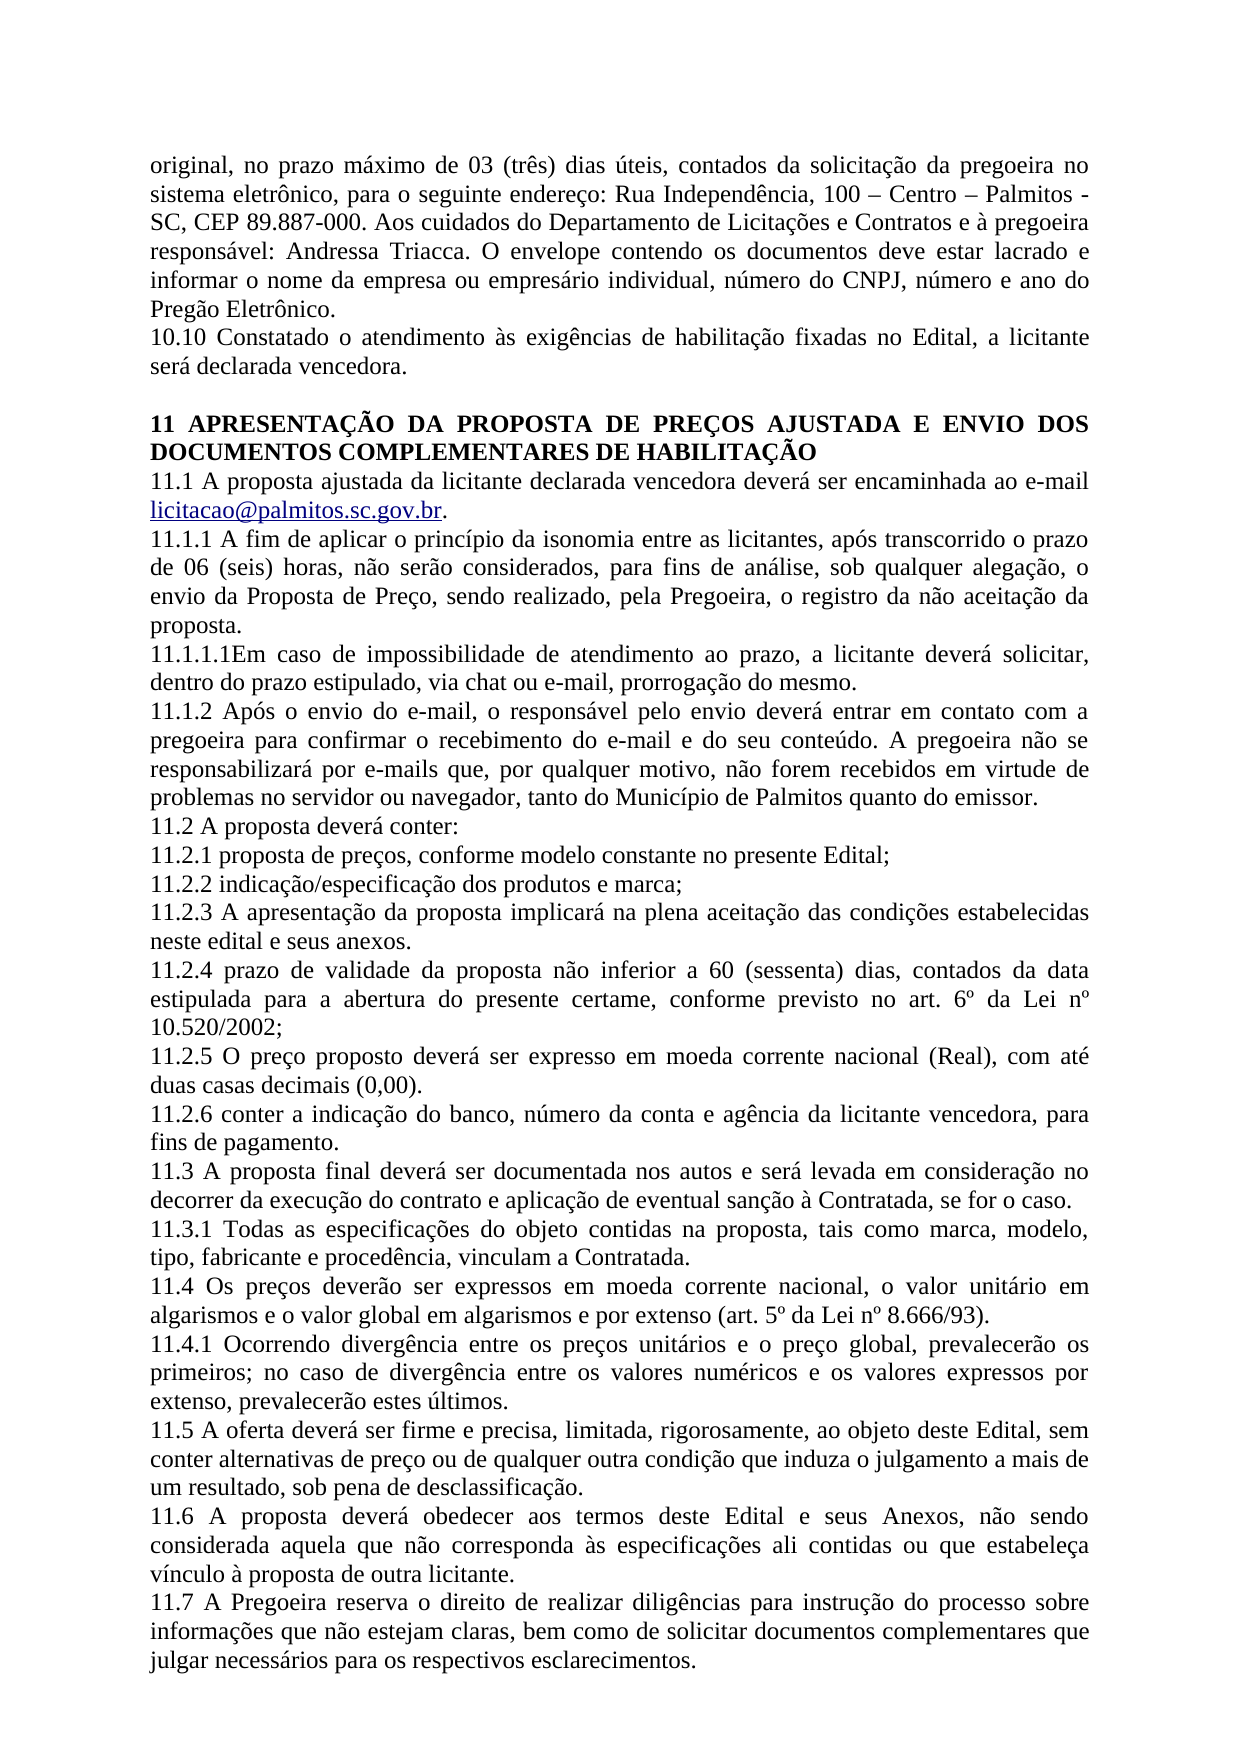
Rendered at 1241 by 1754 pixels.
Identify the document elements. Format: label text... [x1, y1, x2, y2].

text 11.1.1 A fim de aplicar o princípio da isonomia entre as licitantes, após transcorrido o prazo de 06 (seis) horas, não serão considerados, para fins de análise, sob qualquer alegação, o envio da Proposta de Preço, sendo realizado, pela Pregoeira, o registro da não aceitação da proposta. [150, 524, 1090, 639]
text 11.2.6 conter a indicação do banco, número da conta e agência da licitante vencedora, para fins de pagamento. [150, 1099, 1090, 1156]
text 11.6 A proposta deverá obedecer aos termos deste Edital e seus Anexos, não sendo considerada aquela que não corresponda às especificações ali contidas ou que estabeleça vínculo à proposta de outra licitante. [150, 1501, 1090, 1587]
text 11.2.3 A apresentação da proposta implicará na plena aceitação das condições estabelecidas neste edital e seus anexos. [150, 897, 1090, 955]
text 11.2.1 proposta de preços, conforme modelo constante no presente Edital; [150, 840, 1090, 869]
text 11.5 A oferta deverá ser firme e precisa, limitada, rigorosamente, ao objeto deste Edital, sem conter alternativas de preço ou de qualquer outra condição que induza o julgamento a mais de um resultado, sob pena de desclassificação. [150, 1415, 1090, 1501]
text 11.7 A Pregoeira reserva o direito de realizar diligências para instrução do processo sobre informações que não estejam claras, bem como de solicitar documentos complementares que julgar necessários para os respectivos esclarecimentos. [150, 1587, 1090, 1674]
text 11.1.1.1Em caso de impossibilidade de atendimento ao prazo, a licitante deverá solicitar, dentro do prazo estipulado, via chat ou e-mail, prorrogação do mesmo. [150, 639, 1090, 696]
text 11.2.2 indicação/especificação dos produtos e marca; [150, 869, 1090, 897]
text 11.3.1 Todas as especificações do objeto contidas na proposta, tais como marca, modelo, tipo, fabricante e procedência, vinculam a Contratada. [150, 1214, 1090, 1271]
text 11.1.2 Após o envio do e-mail, o responsável pelo envio deverá entrar em contato com a pregoeira para confirmar o recebimento do e-mail e do seu conteúdo. A pregoeira não se responsabilizará por e-mails que, por qualquer motivo, não forem recebidos em virtude de problemas no servidor ou navegador, tanto do Município de Palmitos quanto do emissor. [150, 696, 1090, 811]
list 11 APRESENTAÇÃO DA PROPOSTA DE PREÇOS AJUSTADA E ENVIO DOS DOCUMENTOS COMPLEMENTARES DE HABILITAÇÃO [150, 409, 1090, 466]
text 11.2 A proposta deverá conter: [150, 811, 1090, 840]
text 11.2.5 O preço proposto deverá ser expresso em moeda corrente nacional (Real), com até duas casas decimais (0,00). [150, 1041, 1090, 1099]
text 11.4 Os preços deverão ser expressos em moeda corrente nacional, o valor unitário em algarismos e o valor global em algarismos e por extenso (art. 5º da Lei nº 8.666/93). [150, 1271, 1090, 1329]
text 11.4.1 Ocorrendo divergência entre os preços unitários e o preço global, prevalecerão os primeiros; no caso de divergência entre os valores numéricos e os valores expressos por extenso, prevalecerão estes últimos. [150, 1329, 1090, 1415]
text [150, 150, 1090, 322]
text 11.1 A proposta ajustada da licitante declarada vencedora deverá ser encaminhada ao e-mail licitacao@palmitos.sc.gov.br. [150, 466, 1090, 524]
text 11.2.4 prazo de validade da proposta não inferior a 60 (sessenta) dias, contados da data estipulada para a abertura do presente certame, conforme previsto no art. 6º da Lei nº 10.520/2002; [150, 955, 1090, 1041]
text 11.3 A proposta final deverá ser documentada nos autos e será levada em consideração no decorrer da execução do contrato e aplicação de eventual sanção à Contratada, se for o caso. [150, 1156, 1090, 1214]
text 10.10 Constatado o atendimento às exigências de habilitação fixadas no Edital, a licitante será declarada vencedora. [150, 322, 1090, 380]
